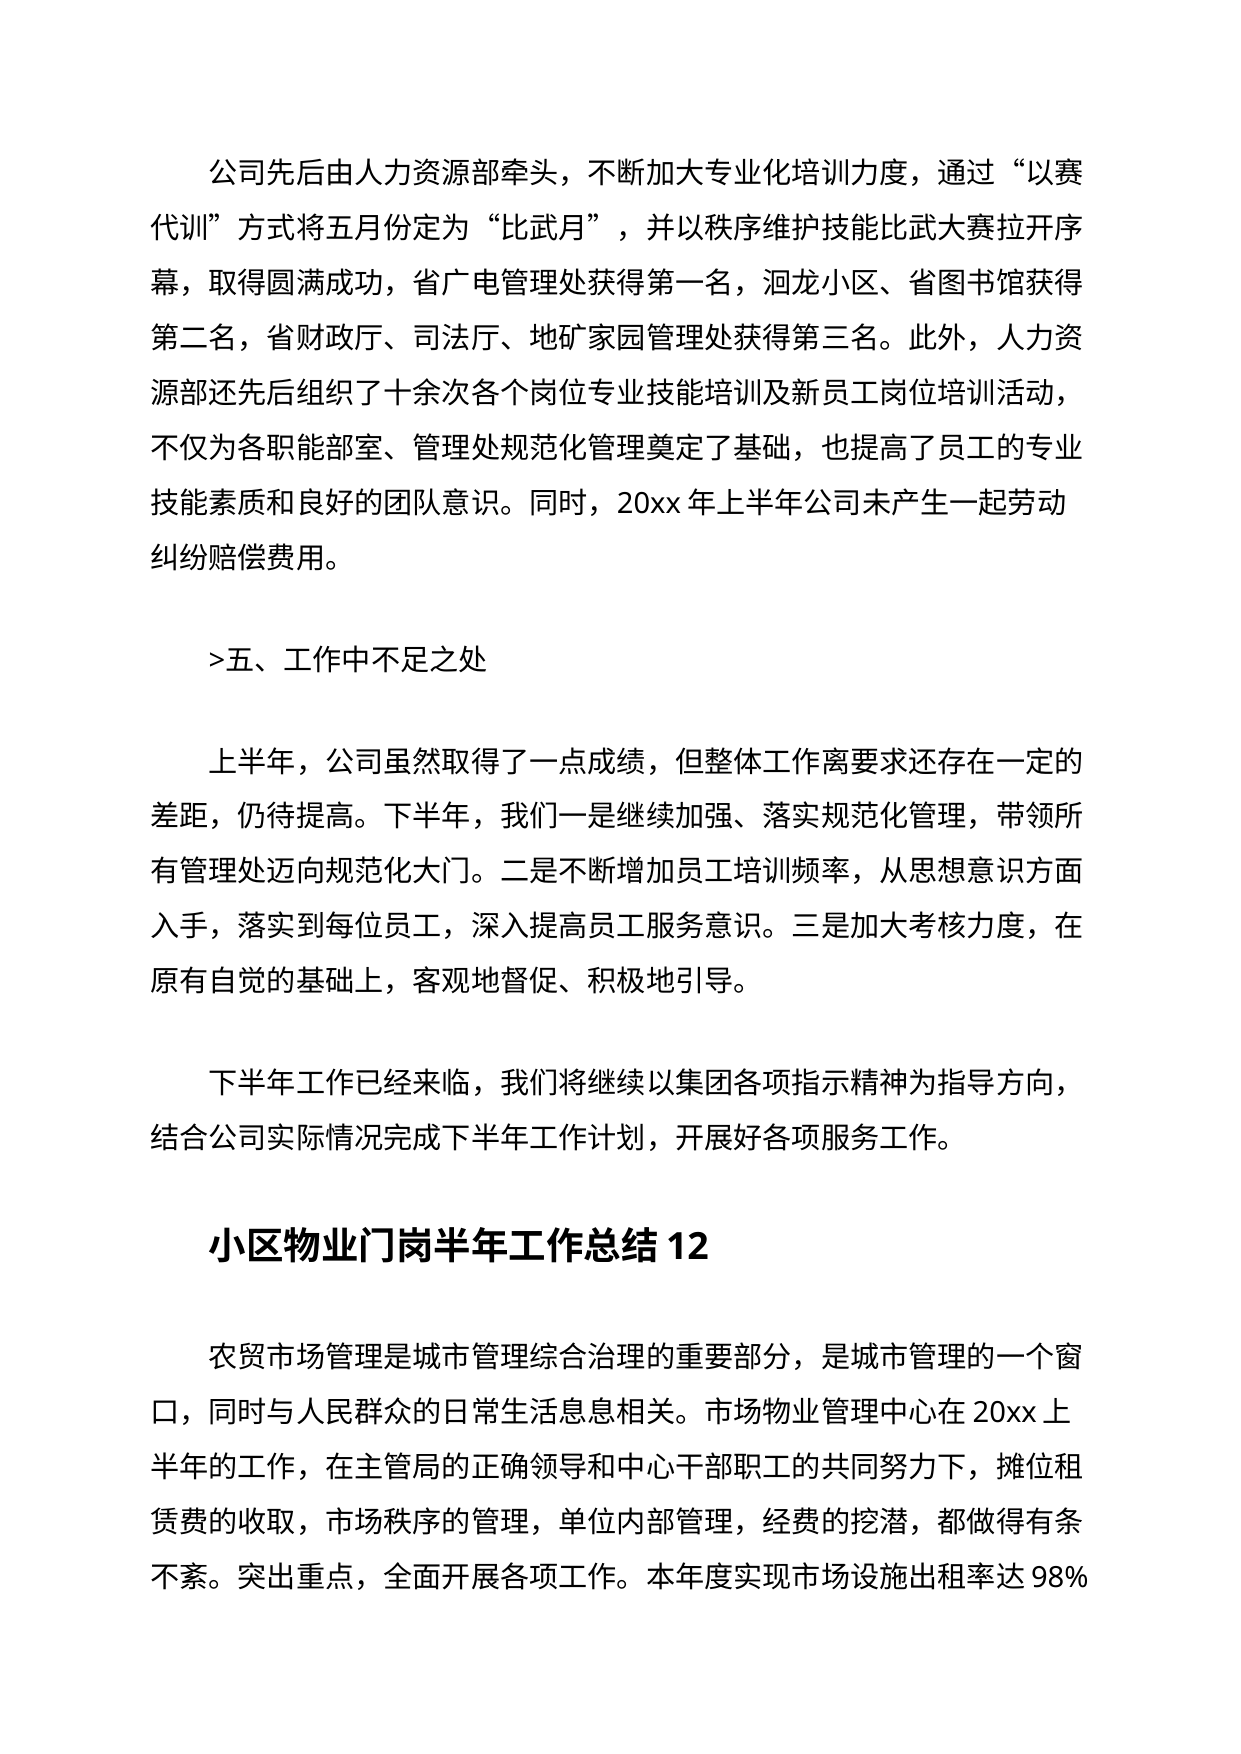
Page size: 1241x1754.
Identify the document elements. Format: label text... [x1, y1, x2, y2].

text 公司先后由人力资源部牵头，不断加大专业化培训力度，通过“以赛代训”方式将五月份定为“比武月”，并以秩序维护技能比武大赛拉开序幕，取得圆满成功，省广电管理处获得第一名，洄龙小区、省图书馆获得第二名，省财政厅、司法厅、地矿家园管理处获得第三名。此外，人力资源部还先后组织了十余次各个岗位专业技能培训及新员工岗位培训活动，不仅为各职能部室、管理处规范化管理奠定了基础，也提高了员工的专业技能素质和良好的团队意识。同时，20xx年上半年公司未产生一起劳动纠纷赔偿费用。 [150, 150, 1090, 577]
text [150, 1334, 1090, 1596]
text 小区物业门岗半年工作总结12 [150, 1216, 1090, 1271]
text 下半年工作已经来临，我们将继续以集团各项指示精神为指导方向，结合公司实际情况完成下半年工作计划，开展好各项服务工作。 [150, 1059, 1090, 1157]
text >五、工作中不足之处 [150, 636, 1090, 678]
text 上半年，公司虽然取得了一点成绩，但整体工作离要求还存在一定的差距，仍待提高。下半年，我们一是继续加强、落实规范化管理，带领所有管理处迈向规范化大门。二是不断增加员工培训频率，从思想意识方面入手，落实到每位员工，深入提高员工服务意识。三是加大考核力度，在原有自觉的基础上，客观地督促、积极地引导。 [150, 738, 1090, 1000]
